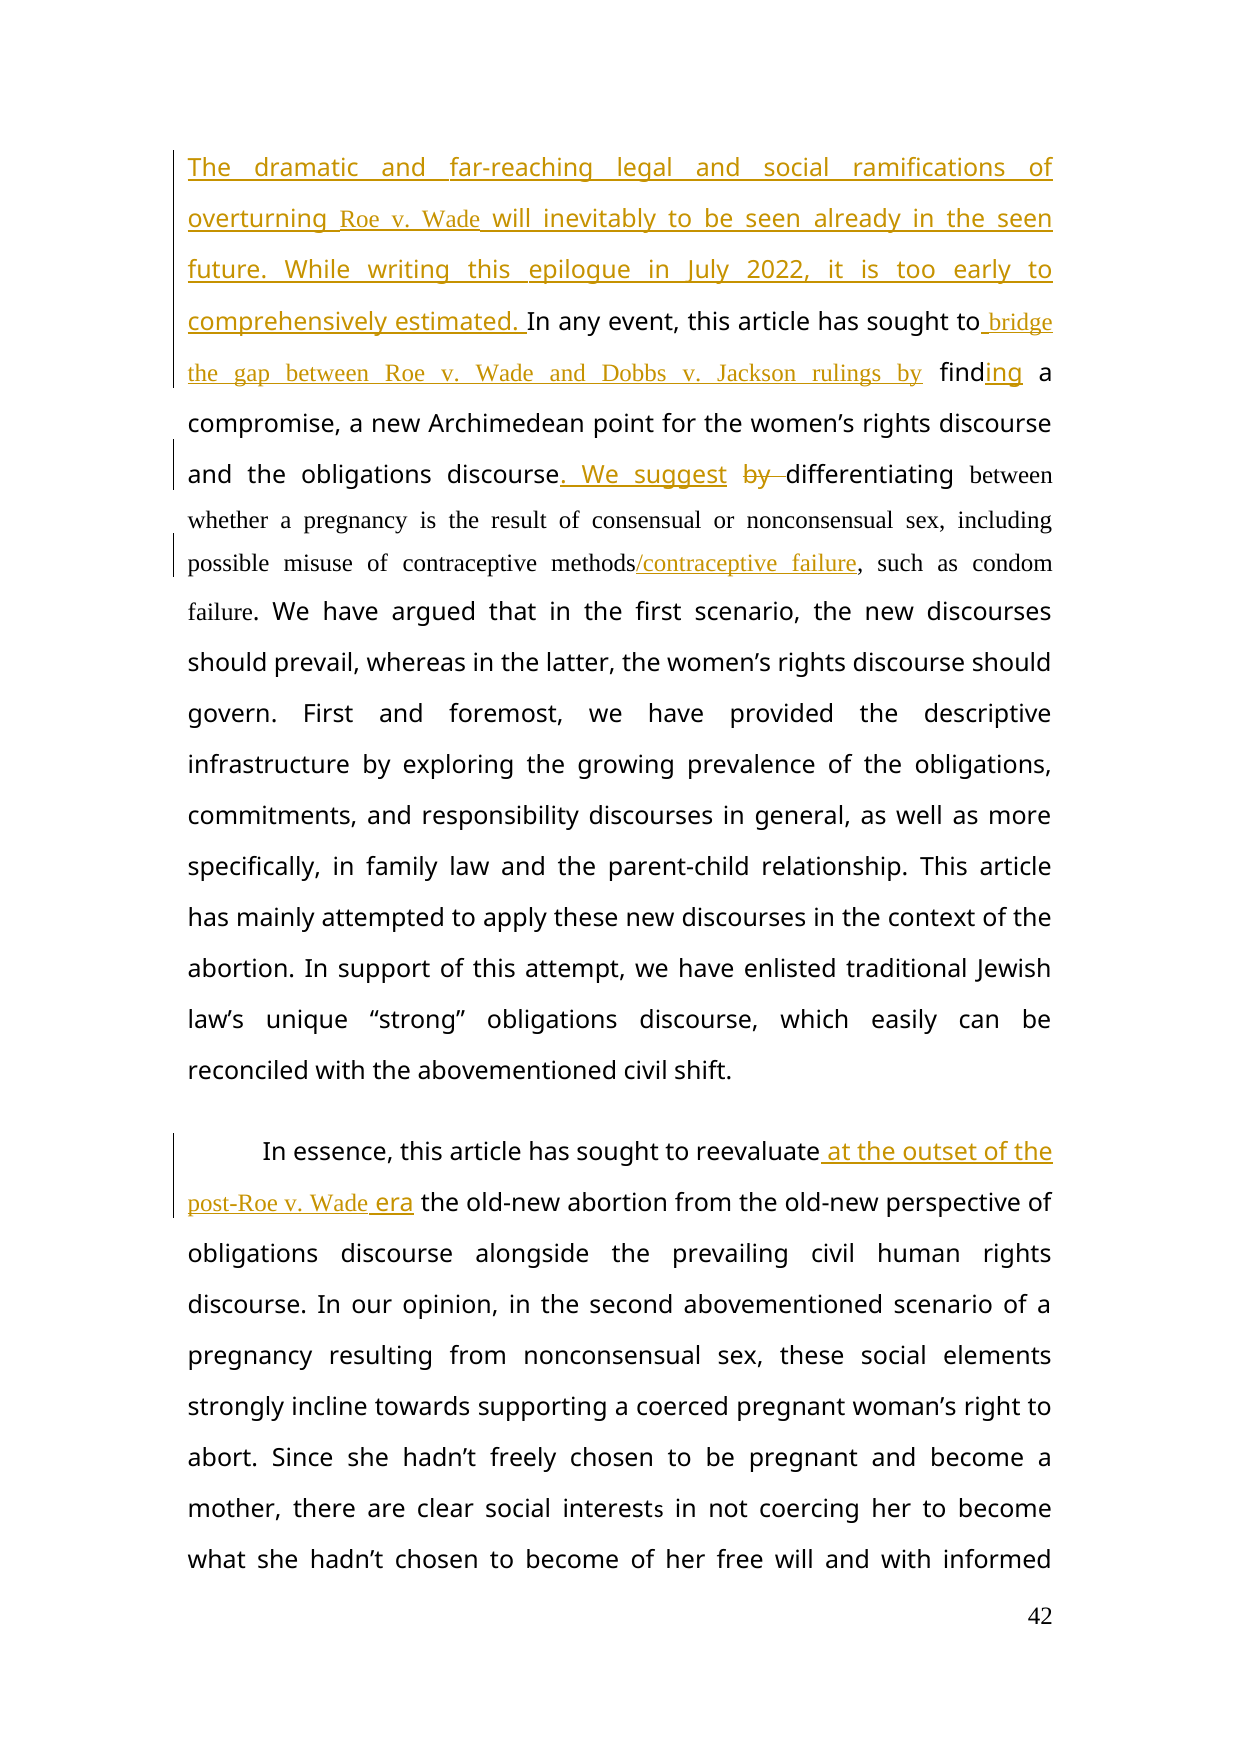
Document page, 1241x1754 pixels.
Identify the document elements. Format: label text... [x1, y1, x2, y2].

text In any event, this article has sought to find a compromise, a new Archimedean point for the women’s rights discourse and the obligations discourse differentiating between whether a pregnancy is the result of consensual or nonconsensual sex, including possible misuse of contraceptive methods, such as condom failure. We have argued that in the first scenario, the new discourses should prevail, whereas in the latter, the women’s rights discourse should govern. First and foremost, we have provided the descriptive infrastructure by exploring the growing prevalence of the obligations, commitments, and responsibility discourses in general, as well as more specifically, in family law and the parent-child relationship. This article has mainly attempted to apply these new discourses in the context of the abortion. In support of this attempt, we have enlisted traditional Jewish law’s unique “strong” obligations discourse, which easily can be reconciled with the abovementioned civil shift. [187, 282, 1053, 1087]
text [187, 1133, 1053, 1576]
